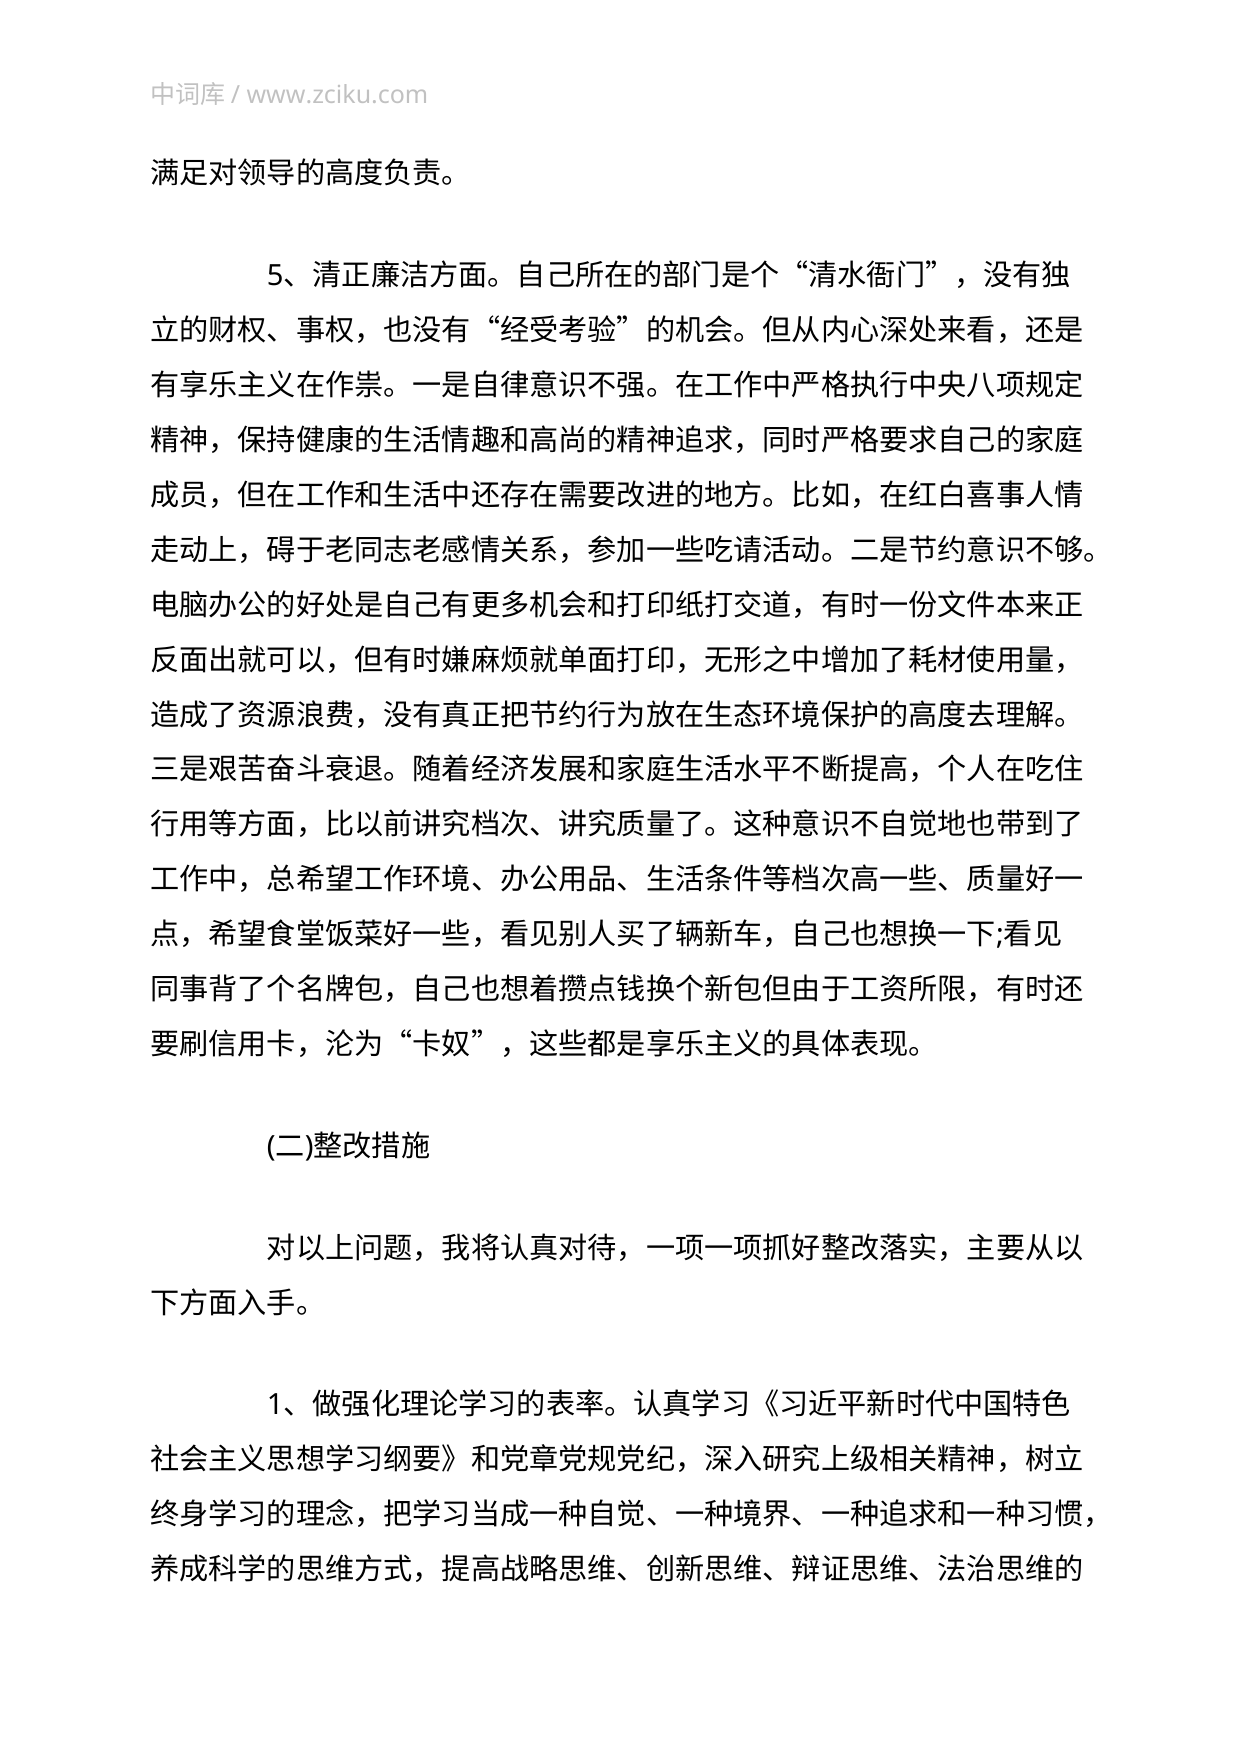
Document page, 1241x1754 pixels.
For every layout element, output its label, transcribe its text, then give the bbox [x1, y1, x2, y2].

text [150, 150, 1090, 192]
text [150, 1381, 1090, 1588]
text (二)整改措施 [150, 1122, 1090, 1165]
text 对以上问题，我将认真对待，一项一项抓好整改落实，主要从以下方面入手。 [150, 1224, 1090, 1321]
text 5、清正廉洁方面。自己所在的部门是个“清水衙门”，没有独立的财权、事权，也没有“经受考验”的机会。但从内心深处来看，还是有享乐主义在作祟。一是自律意识不强。在工作中严格执行中央八项规定精神，保持健康的生活情趣和高尚的精神追求，同时严格要求自己的家庭成员，但在工作和生活中还存在需要改进的地方。比如，在红白喜事人情走动上，碍于老同志老感情关系，参加一些吃请活动。二是节约意识不够。电脑办公的好处是自己有更多机会和打印纸打交道，有时一份文件本来正反面出就可以，但有时嫌麻烦就单面打印，无形之中增加了耗材使用量，造成了资源浪费，没有真正把节约行为放在生态环境保护的高度去理解。三是艰苦奋斗衰退。随着经济发展和家庭生活水平不断提高，个人在吃住行用等方面，比以前讲究档次、讲究质量了。这种意识不自觉地也带到了工作中，总希望工作环境、办公用品、生活条件等档次高一些、质量好一点，希望食堂饭菜好一些，看见别人买了辆新车，自己也想换一下;看见同事背了个名牌包，自己也想着攒点钱换个新包但由于工资所限，有时还要刷信用卡，沦为“卡奴”，这些都是享乐主义的具体表现。 [150, 252, 1090, 1063]
